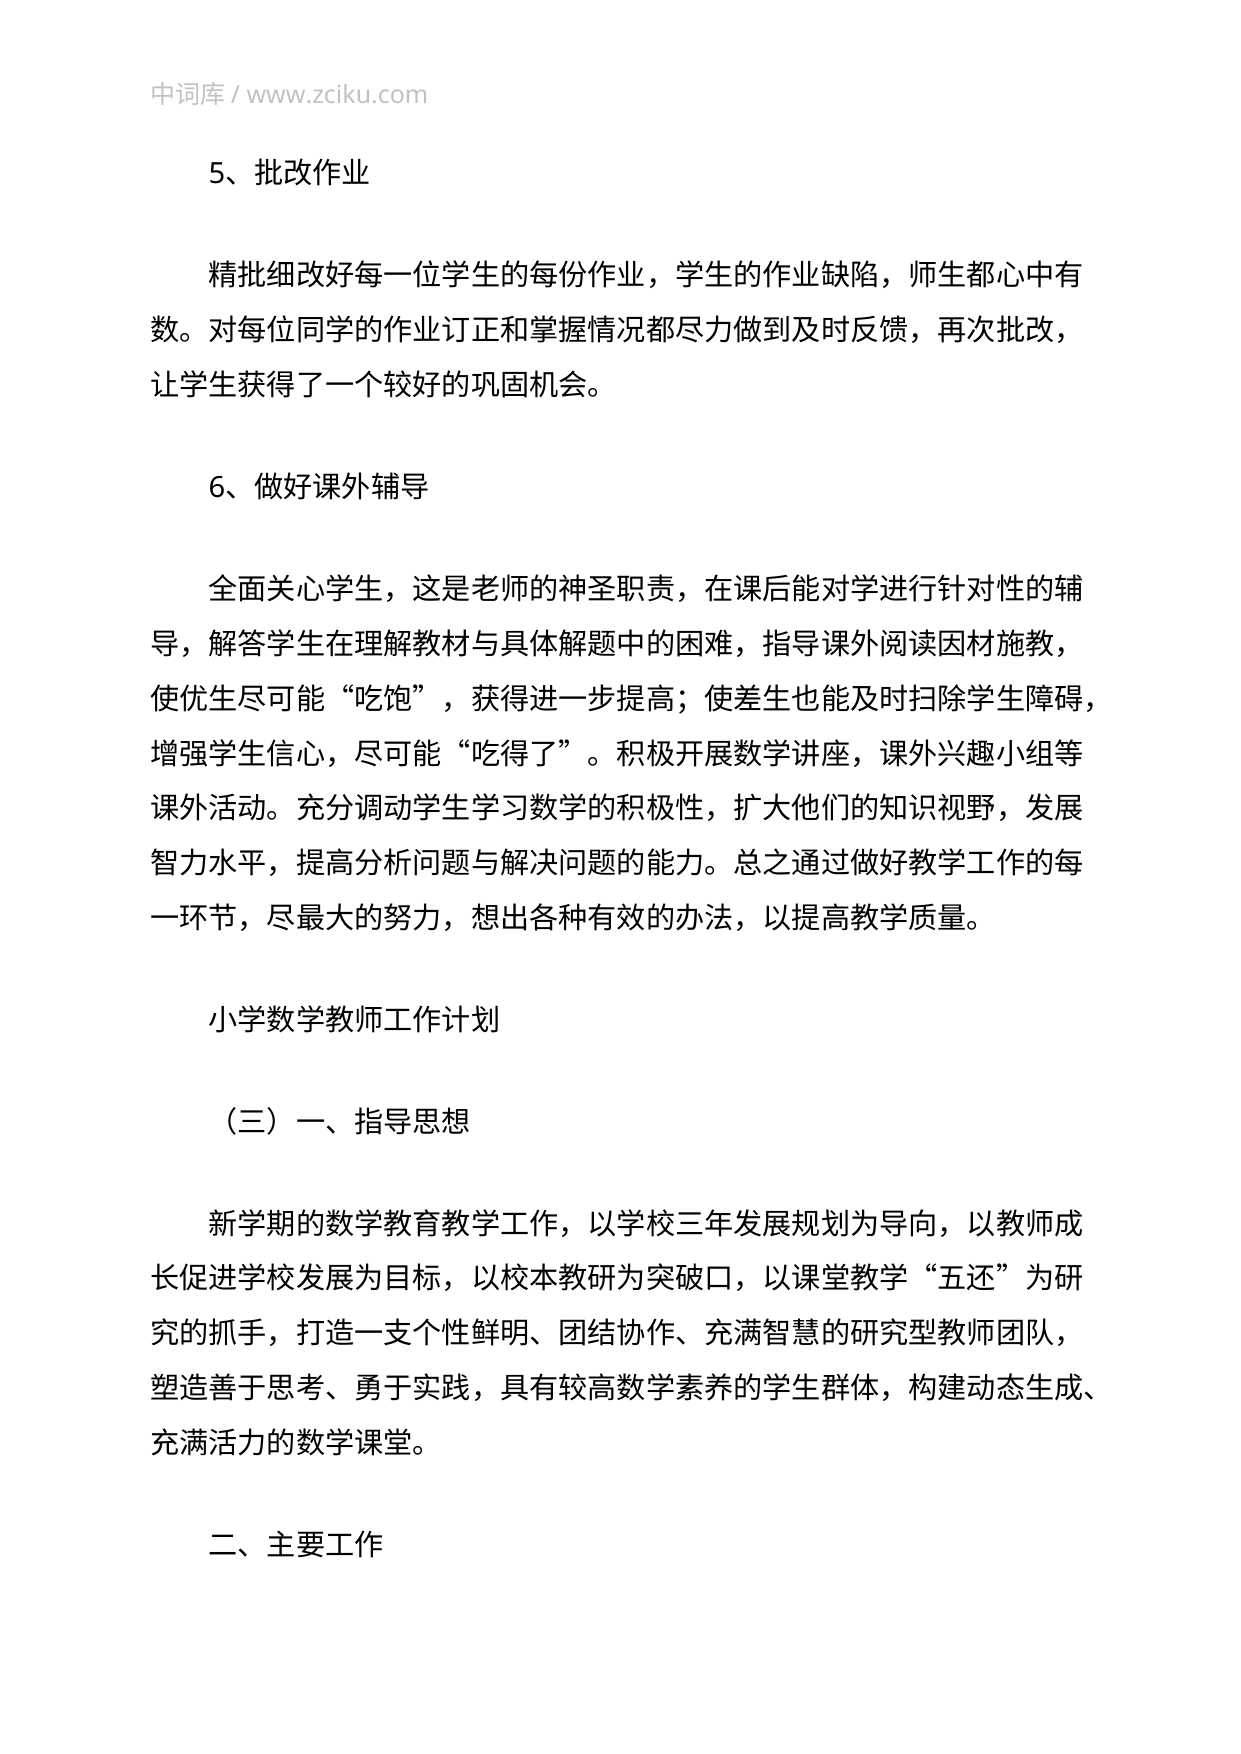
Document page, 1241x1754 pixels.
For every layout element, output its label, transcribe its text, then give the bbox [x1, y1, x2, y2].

text 新学期的数学教育教学工作，以学校三年发展规划为导向，以教师成长促进学校发展为目标，以校本教研为突破口，以课堂教学“五还”为研究的抓手，打造一支个性鲜明、团结协作、充满智慧的研究型教师团队，塑造善于思考、勇于实践，具有较高数学素养的学生群体，构建动态生成、充满活力的数学课堂。 [150, 1200, 1090, 1462]
text 全面关心学生，这是老师的神圣职责，在课后能对学进行针对性的辅导，解答学生在理解教材与具体解题中的困难，指导课外阅读因材施教，使优生尽可能“吃饱”，获得进一步提高；使差生也能及时扫除学生障碍，增强学生信心，尽可能“吃得了”。积极开展数学讲座，课外兴趣小组等课外活动。充分调动学生学习数学的积极性，扩大他们的知识视野，发展智力水平，提高分析问题与解决问题的能力。总之通过做好教学工作的每一环节，尽最大的努力，想出各种有效的办法，以提高教学质量。 [150, 566, 1090, 937]
text 5、批改作业 [150, 150, 1090, 192]
text 6、做好课外辅导 [150, 463, 1090, 506]
text 精批细改好每一位学生的每份作业，学生的作业缺陷，师生都心中有数。对每位同学的作业订正和掌握情况都尽力做到及时反馈，再次批改，让学生获得了一个较好的巩固机会。 [150, 252, 1090, 404]
text （三）一、指导思想 [150, 1098, 1090, 1141]
text 小学数学教师工作计划 [150, 997, 1090, 1039]
text 二、主要工作 [150, 1522, 1090, 1564]
